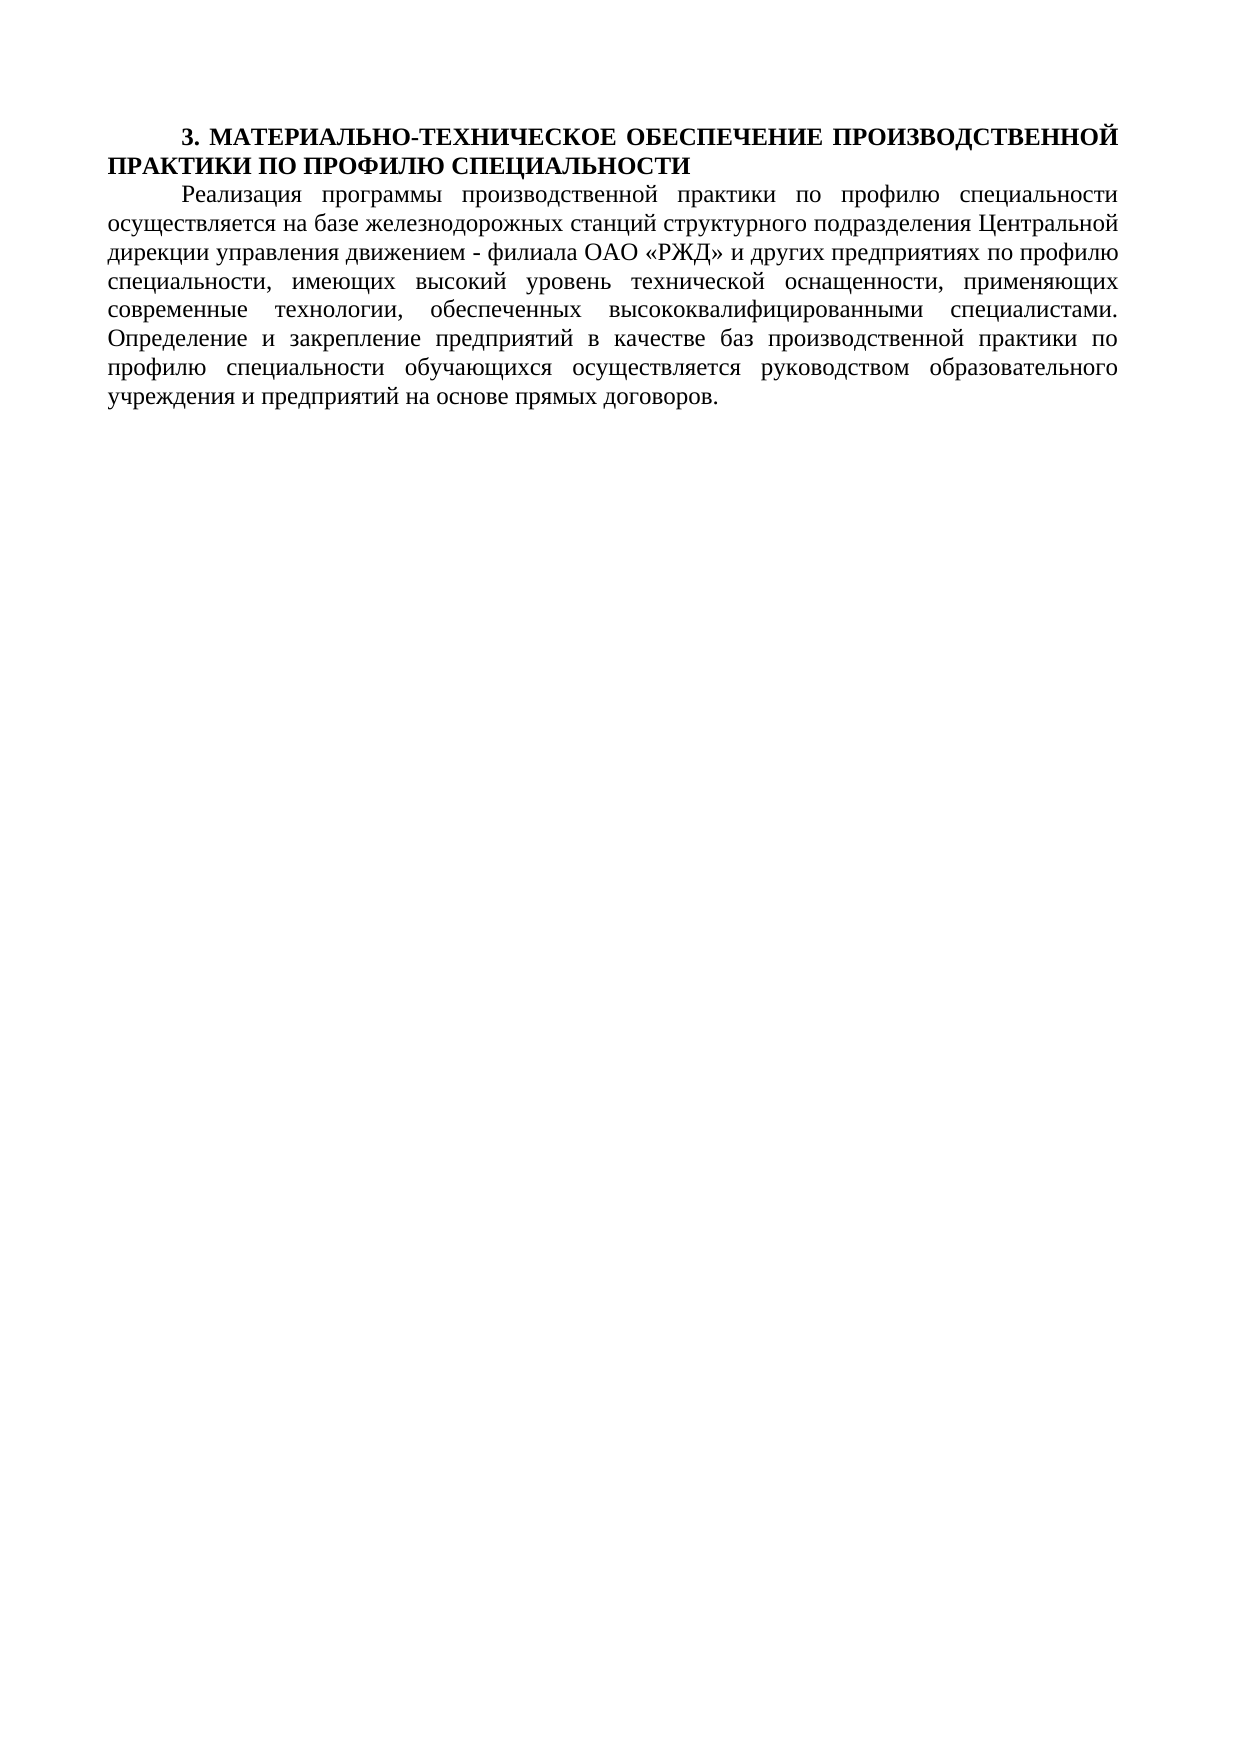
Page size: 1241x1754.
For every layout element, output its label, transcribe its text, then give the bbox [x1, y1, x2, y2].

text Реализация программы производственной практики по профилю специальности осуществляется на базе железнодорожных станций структурного подразделения Центральной дирекции управления движением - филиала ОАО «РЖД» и других предприятиях по профилю специальности, имеющих высокий уровень технической оснащенности, применяющих современные технологии, обеспеченных высококвалифицированными специалистами. Определение и закрепление предприятий в качестве баз производственной практики по профилю специальности обучающихся осуществляется руководством образовательного учреждения и предприятий на основе прямых договоров. [107, 179, 1119, 409]
text 3. МАТЕРИАЛЬНО-ТЕХНИЧЕСКОЕ ОБЕСПЕЧЕНИЕ ПРОИЗВОДСТВЕННОЙ ПРАКТИКИ ПО ПРОФИЛЮ СПЕЦИАЛЬНОСТИ [107, 122, 1119, 179]
